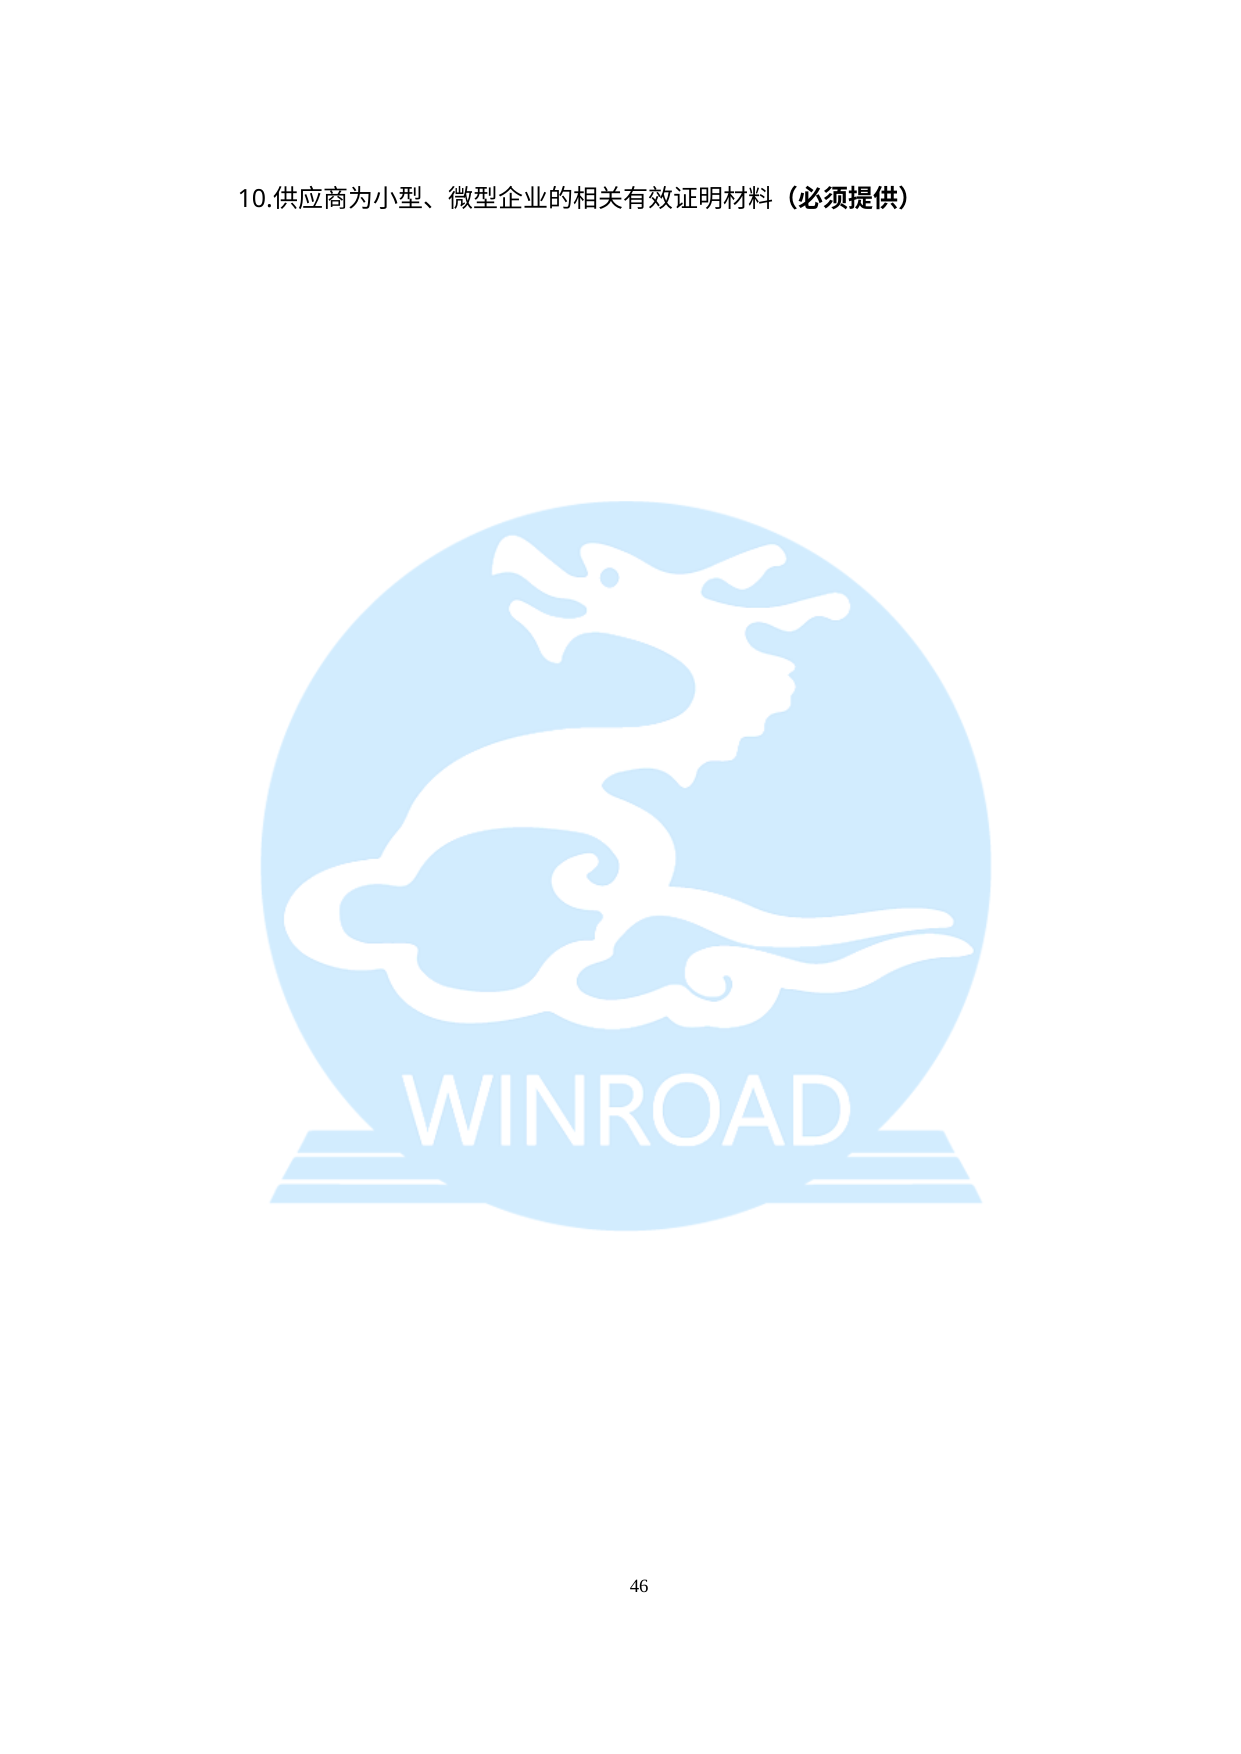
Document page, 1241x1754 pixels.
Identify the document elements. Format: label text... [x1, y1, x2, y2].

text 10.供应商为小型、微型企业的相关有效证明材料（必须提供） [187, 164, 1053, 229]
